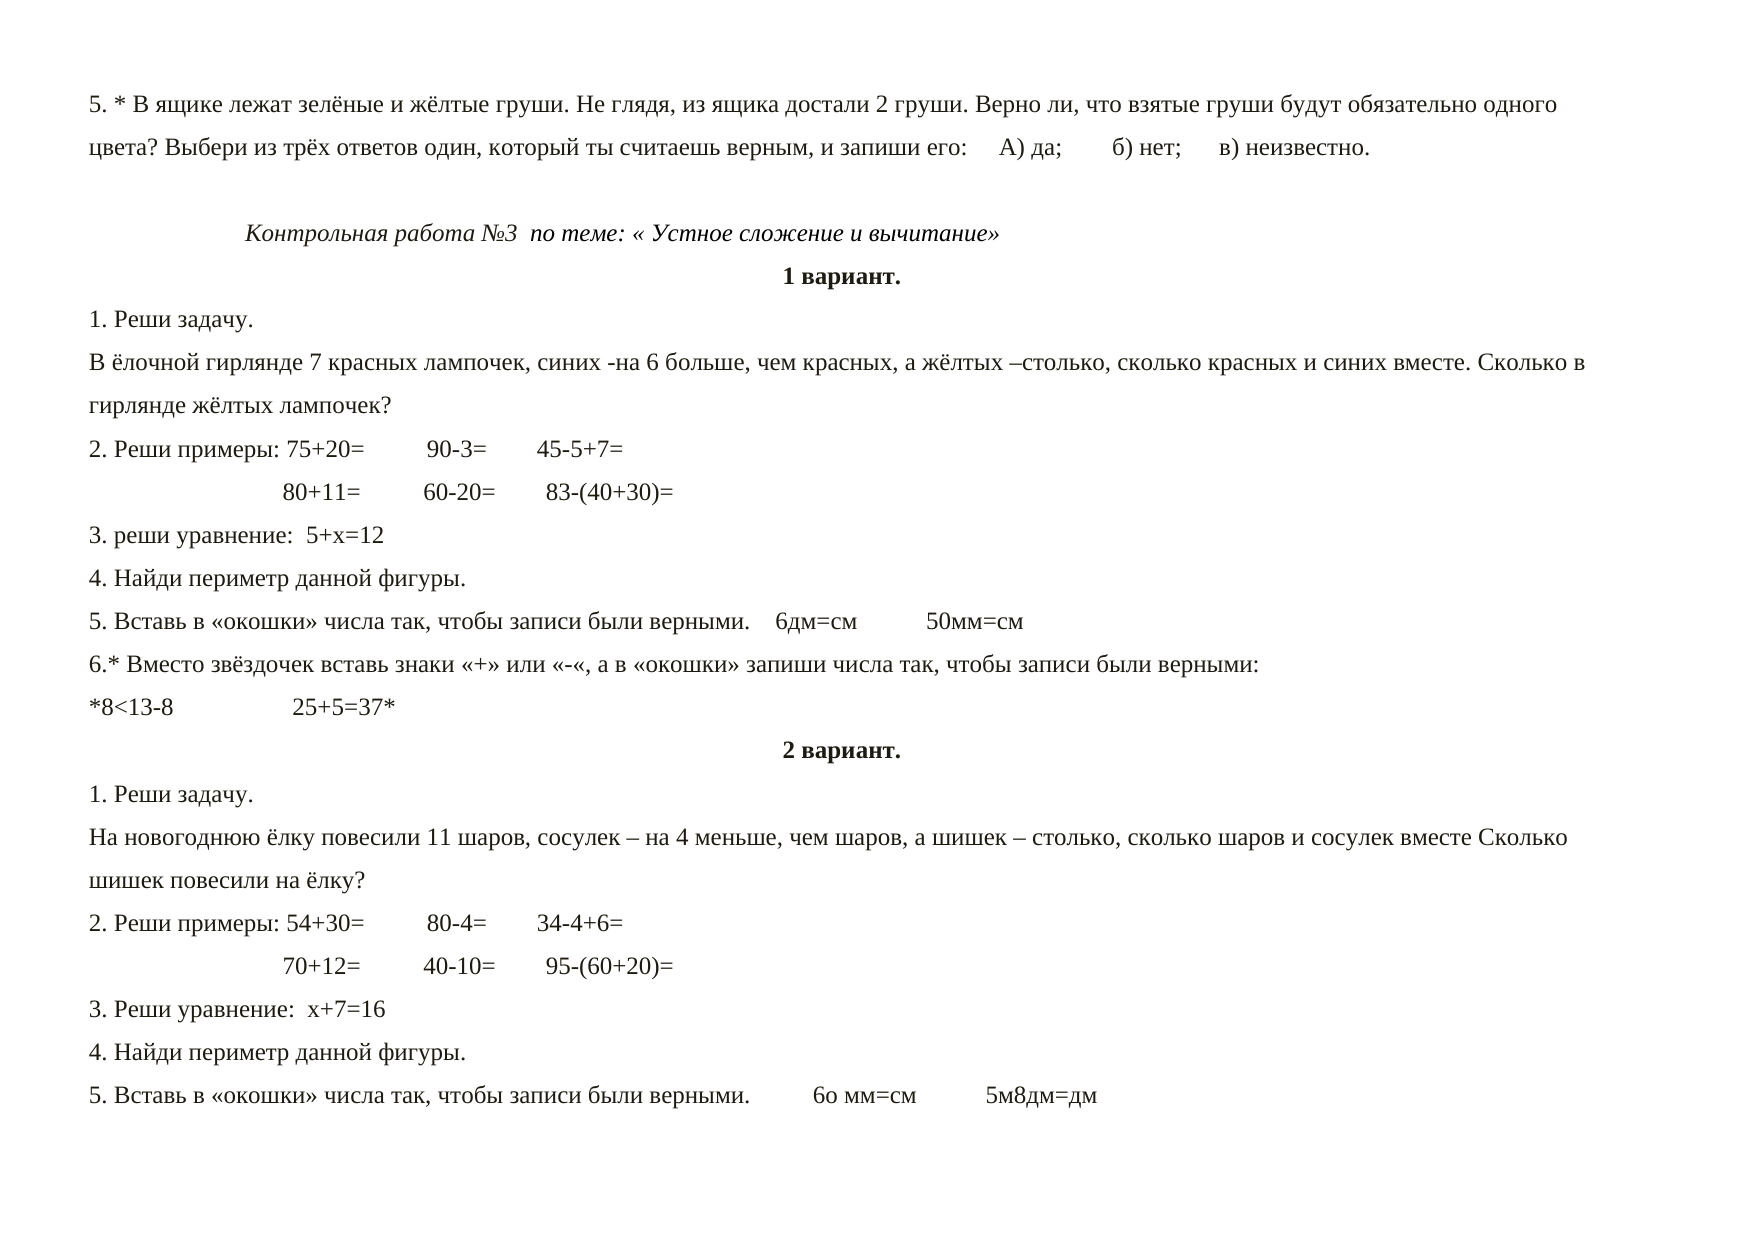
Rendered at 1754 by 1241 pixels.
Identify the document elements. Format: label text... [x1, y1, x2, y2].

text 4. Найди периметр данной фигуры. [89, 563, 1595, 592]
text 70+12= 40-10= 95-(60+20)= [89, 951, 1595, 980]
text ⁭*8<13-8 25+5=37*⁭ [89, 692, 1595, 721]
text 1. Реши задачу. [89, 779, 1595, 807]
text 1 вариант. [89, 261, 1595, 290]
text 1. Реши задачу. [89, 304, 1595, 333]
text Контрольная работа №3 по теме: « Устное сложение и вычитание» [89, 218, 1595, 247]
text В ёлочной гирлянде 7 красных лампочек, синих -на 6 больше, чем красных, а жёлтых –столько, сколько красных и синих вместе. Сколько в гирлянде жёлтых лампочек? [89, 347, 1595, 419]
text 80+11= 60-20= 83-(40+30)= [89, 477, 1595, 506]
text 5. * В ящике лежат зелёные и жёлтые груши. Не глядя, из ящика достали 2 груши. Верно ли, что взятые груши будут обязательно одного цвета? Выбери из трёх ответов один, который ты считаешь верным, и запиши его: А) да; б) нет; в) неизвестно. [89, 89, 1595, 161]
text 2. Реши примеры: 75+20= 90-3= 45-5+7= [89, 434, 1595, 462]
text 4. Найди периметр данной фигуры. [89, 1037, 1595, 1066]
text На новогоднюю ёлку повесили 11 шаров, сосулек – на 4 меньше, чем шаров, а шишек – столько, сколько шаров и сосулек вместе Сколько шишек повесили на ёлку? [89, 822, 1595, 894]
text 3. реши уравнение: 5+х=12 [89, 520, 1595, 549]
text 5. Вставь в «окошки» числа так, чтобы записи были верными. 6о мм=⁭см 5м8дм=⁭дм [89, 1081, 1595, 1109]
text 5. Вставь в «окошки» числа так, чтобы записи были верными. 6дм=⁭см 50мм=⁭см [89, 606, 1595, 635]
text 3. Реши уравнение: х+7=16 [89, 994, 1595, 1023]
text 2. Реши примеры: 54+30= 80-4= 34-4+6= [89, 908, 1595, 937]
text 6.* Вместо звёздочек вставь знаки «+» или «-«, а в «окошки» запиши числа так, чтобы записи были верными: [89, 649, 1595, 678]
text 2 вариант. [89, 736, 1595, 764]
